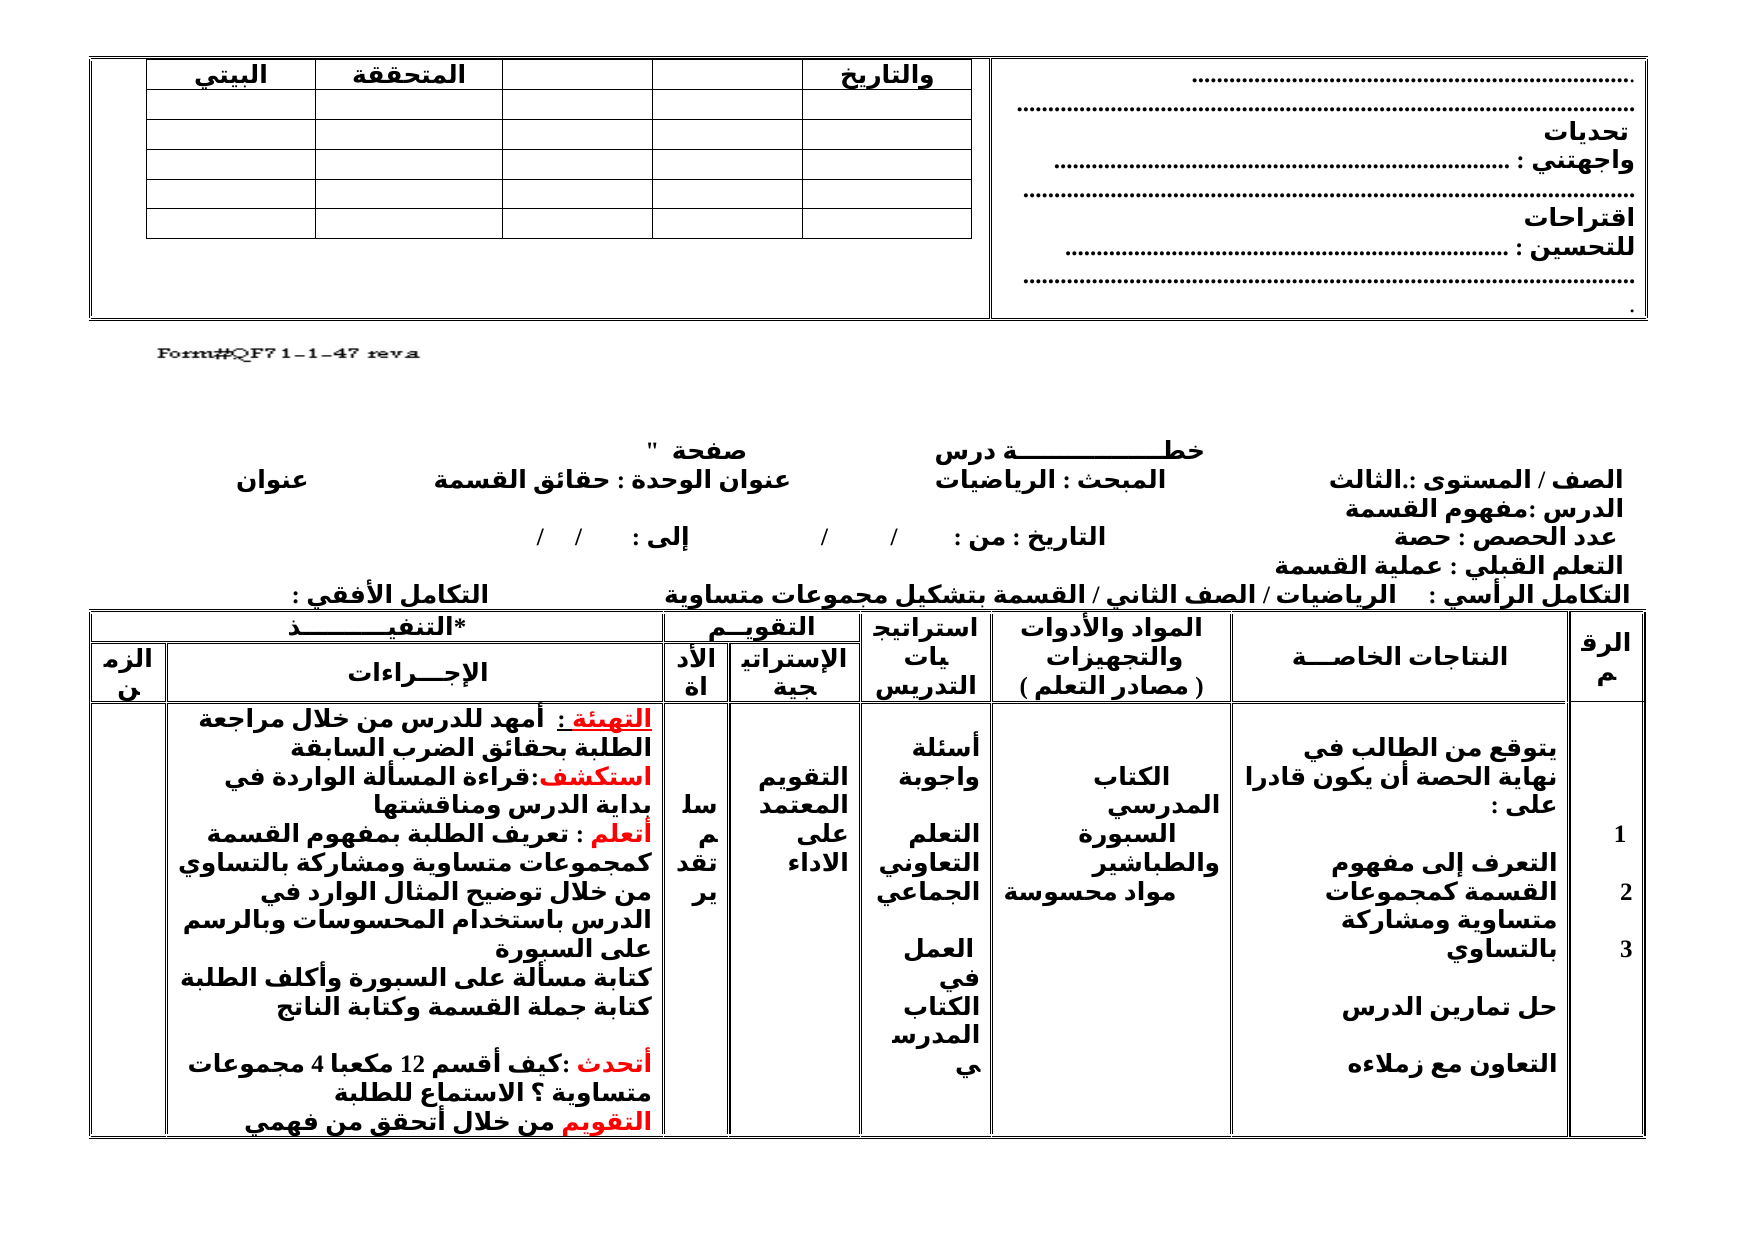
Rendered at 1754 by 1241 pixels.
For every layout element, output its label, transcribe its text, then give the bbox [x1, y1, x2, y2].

table_cell سلم تقدير [663, 701, 729, 1136]
text الصف / المستوى :.الثالث المبحث : الرياضيات عنوان الوحدة : حقائق القسمة عنوان الدرس :مفهوم القسمة [89, 465, 1624, 522]
table_header المواد والأدوات والتجهيزات ( مصادر التعلم ) [991, 612, 1231, 701]
table_header *التنفيــــــــــذ [90, 612, 663, 641]
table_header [90, 59, 989, 318]
text عدد الحصص : حصة التاريخ : من : / / إلى : / / [89, 522, 1624, 551]
table_cell الأداة [665, 644, 727, 701]
table_cell [90, 704, 166, 1136]
text التعلم القبلي : عملية القسمة [89, 551, 1624, 580]
picture [134, 324, 506, 366]
table_cell 1 2 3 [1571, 702, 1644, 1136]
table_header النتاجات الخاصـــة [1231, 612, 1567, 701]
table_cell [991, 704, 1231, 1136]
table_header استراتيجيات التدريس [860, 612, 991, 701]
table_header التقويــم [663, 612, 860, 641]
table_cell الإستراتيجية [731, 644, 859, 701]
text خطـــــــــــــــــة درس صفحة " [89, 436, 1624, 465]
table_cell الإجـــراءات [168, 644, 662, 701]
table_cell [166, 704, 663, 1136]
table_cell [1231, 701, 1569, 1136]
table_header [990, 57, 1647, 318]
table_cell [860, 704, 991, 1136]
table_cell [729, 704, 860, 1136]
table_header الرقم [1571, 610, 1644, 701]
table_cell الزمن [92, 644, 165, 701]
text التكامل الرأسي : الرياضيات / الصف الثاني / القسمة بتشكيل مجموعات متساوية التكامل الأفقي : [89, 580, 1663, 609]
